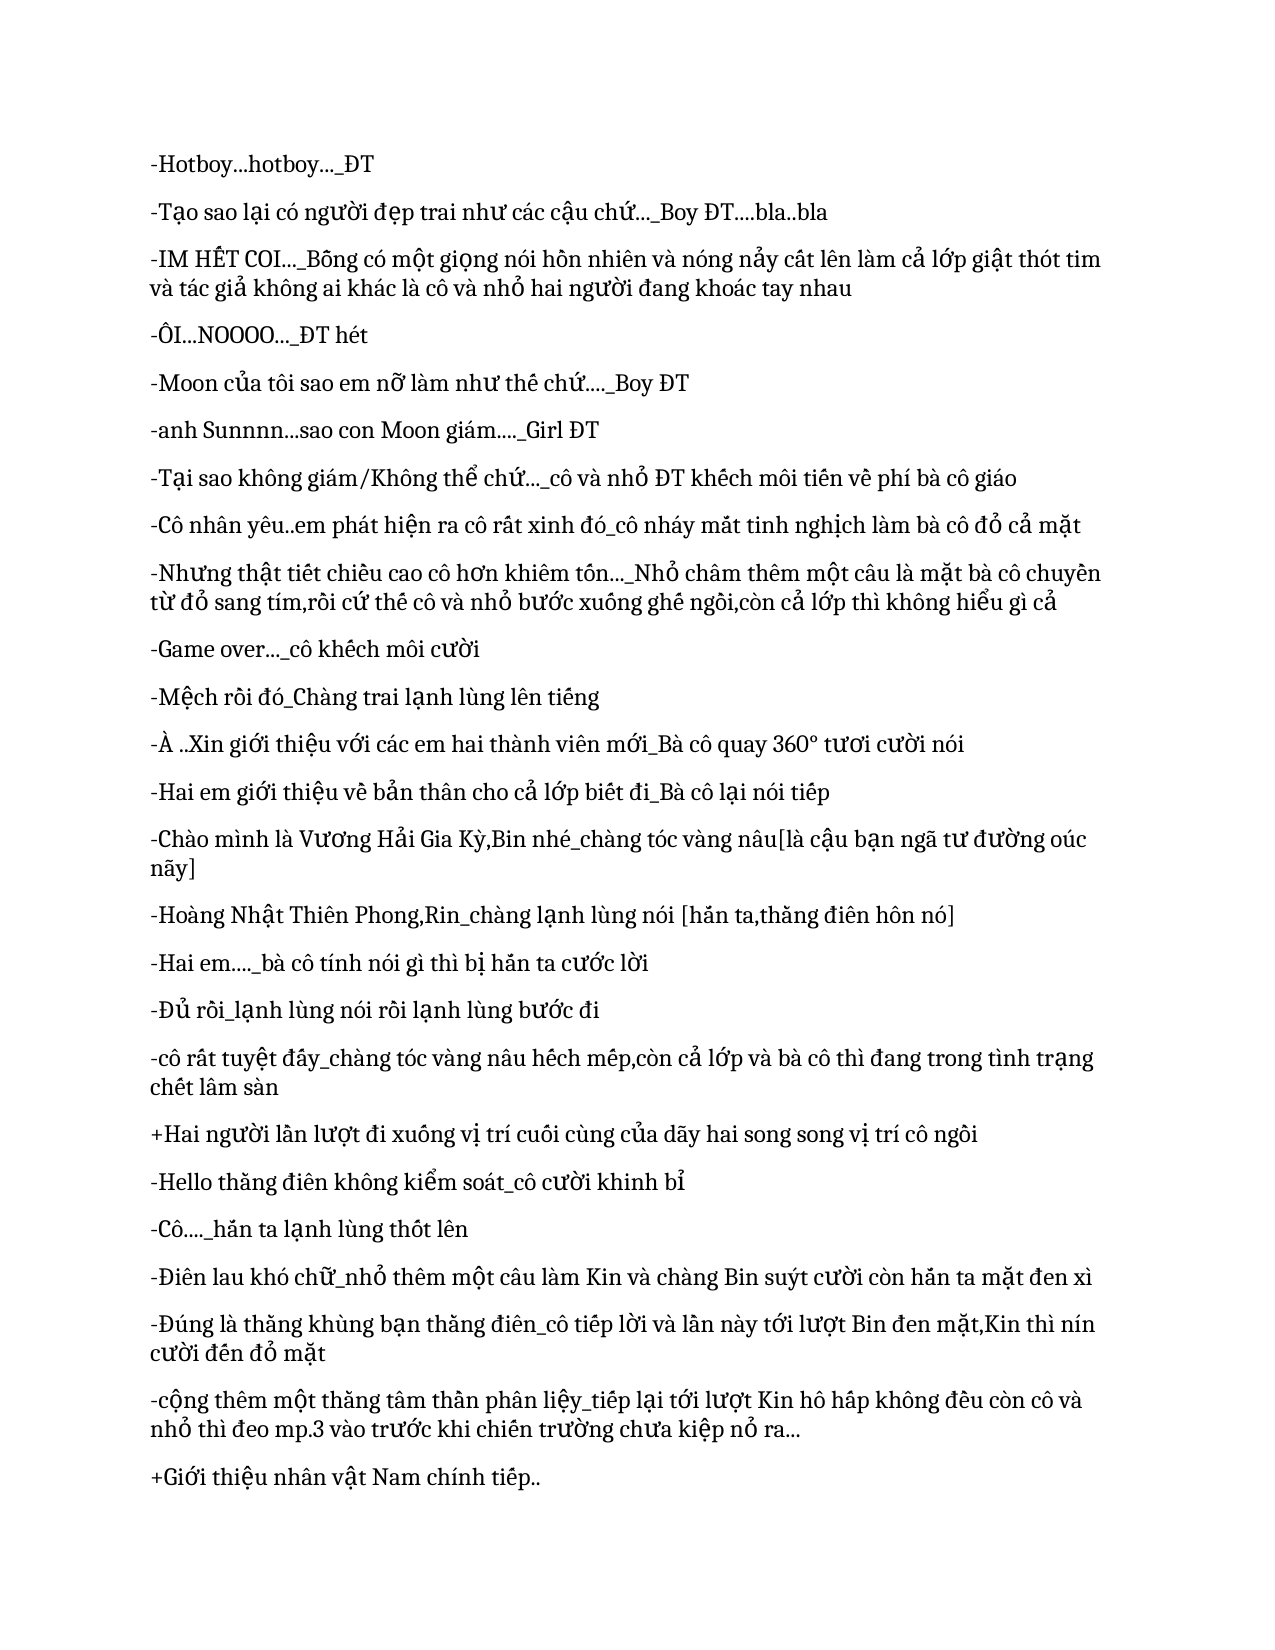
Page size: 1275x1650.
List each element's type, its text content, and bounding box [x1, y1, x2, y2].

text -Tại sao không giám/Không thể chứ..._cô và nhỏ ĐT khếch môi tiến về phí bà cô giáo [150, 464, 1125, 492]
text -À ..Xin giới thiệu với các em hai thành viên mới_Bà cô quay 360° tươi cười nói [150, 730, 1125, 759]
text -Hai em giới thiệu về bản thân cho cả lớp biết đi_Bà cô lại nói tiếp [150, 777, 1125, 806]
text -anh Sunnnn...sao con Moon giám...._Girl ĐT [150, 416, 1125, 445]
text -Hello thằng điên không kiểm soát_cô cười khinh bỉ [150, 1167, 1125, 1196]
text -Mệch rồi đó_Chàng trai lạnh lùng lên tiếng [150, 682, 1125, 711]
text -Đủ rồi_lạnh lùng nói rồi lạnh lùng bước đi [150, 996, 1125, 1025]
text -ÔI...NOOOO..._ĐT hét [150, 321, 1125, 350]
text -Nhưng thật tiết chiều cao cô hơn khiêm tốn..._Nhỏ châm thêm một câu là mặt bà cô chuyền từ đỏ sang tím,rồi cứ thế cô và nhỏ bước xuống ghế ngồi,còn cả lớp thì không hiểu gì cả [150, 559, 1125, 616]
text -cô rất tuyệt đấy_chàng tóc vàng nâu hếch mếp,còn cả lớp và bà cô thì đang trong tình trạng chết lâm sàn [150, 1044, 1125, 1101]
text -Game over..._cô khếch môi cười [150, 635, 1125, 664]
text -Tạo sao lại có người đẹp trai như các cậu chứ..._Boy ĐT....bla..bla [150, 197, 1125, 226]
text -Hoàng Nhật Thiên Phong,Rin_chàng lạnh lùng nói [hắn ta,thằng điên hôn nó] [150, 901, 1125, 930]
text -Cô...._hắn ta lạnh lùng thốt lên [150, 1215, 1125, 1244]
text -Moon của tôi sao em nỡ làm như thế chứ...._Boy ĐT [150, 369, 1125, 397]
text +Giới thiệu nhân vật Nam chính tiếp.. [150, 1462, 1125, 1491]
text -Hai em...._bà cô tính nói gì thì bị hắn ta cước lời [150, 949, 1125, 977]
text -IM HẾT COI..._Bỗng có một giọng nói hồn nhiên và nóng nảy cất lên làm cả lớp giật thót tim và tác giả không ai khác là cô và nhỏ hai người đang khoác tay nhau [150, 245, 1125, 302]
text -Chào mình là Vương Hải Gia Kỳ,Bin nhé_chàng tóc vàng nâu[là cậu bạn ngã tư đường oúc nãy] [150, 825, 1125, 882]
text +Hai người lần lượt đi xuống vị trí cuối cùng của dãy hai song song vị trí cô ngồi [150, 1120, 1125, 1149]
text -Đúng là thằng khùng bạn thằng điên_cô tiếp lời và lần này tới lượt Bin đen mặt,Kin thì nín cười đến đỏ mặt [150, 1310, 1125, 1367]
text -Điên lau khó chữ_nhỏ thêm một câu làm Kin và chàng Bin suýt cười còn hắn ta mặt đen xì [150, 1262, 1125, 1291]
text -Cô nhân yêu..em phát hiện ra cô rất xinh đó_cô nháy mắt tinh nghịch làm bà cô đỏ cả mặt [150, 511, 1125, 540]
text -Hotboy...hotboy..._ĐT [150, 150, 1125, 179]
text -cộng thêm một thằng tâm thần phân liệy_tiếp lại tới lượt Kin hô hấp không đều còn cô và nhỏ thì đeo mp.3 vào trước khi chiến trường chưa kiệp nỏ ra... [150, 1386, 1125, 1444]
